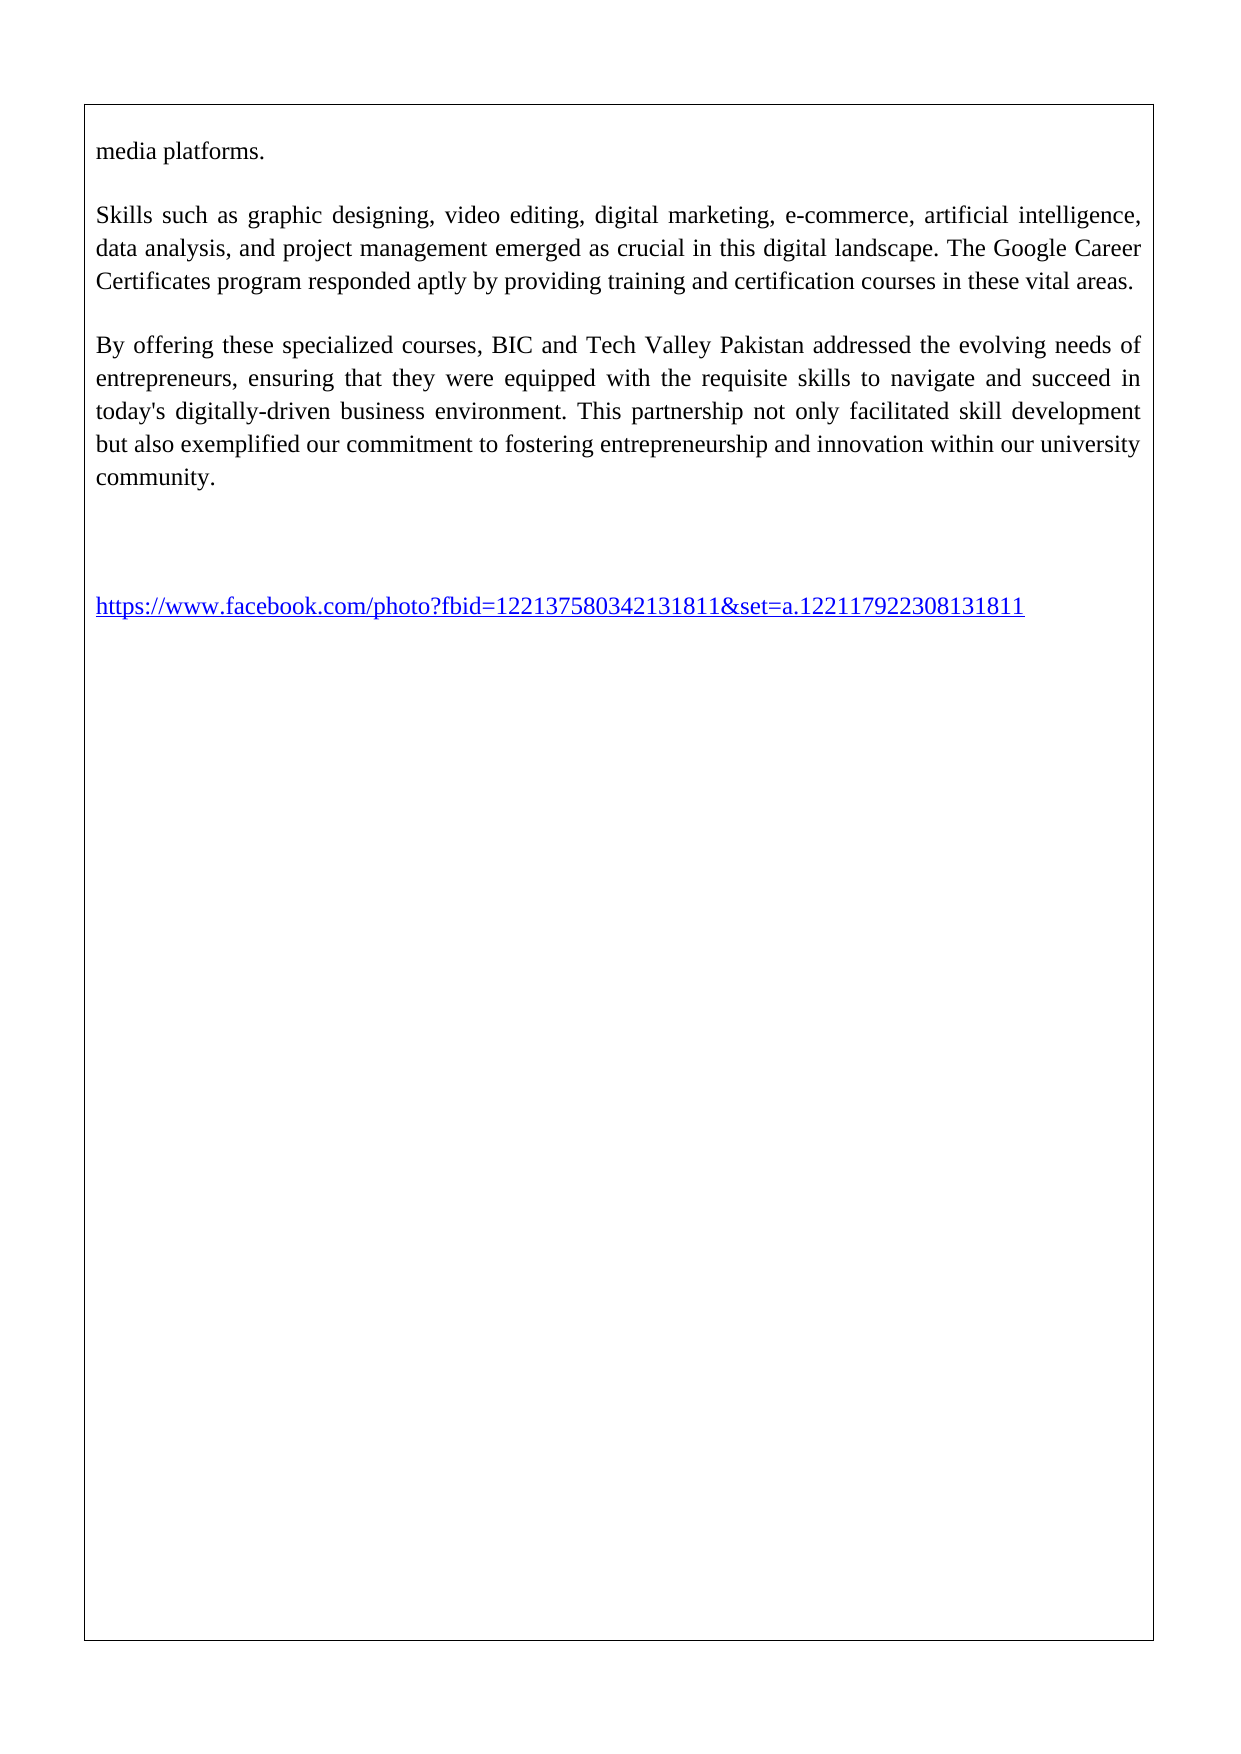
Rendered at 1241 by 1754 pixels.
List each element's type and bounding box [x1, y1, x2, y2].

table_cell [85, 105, 1153, 1640]
